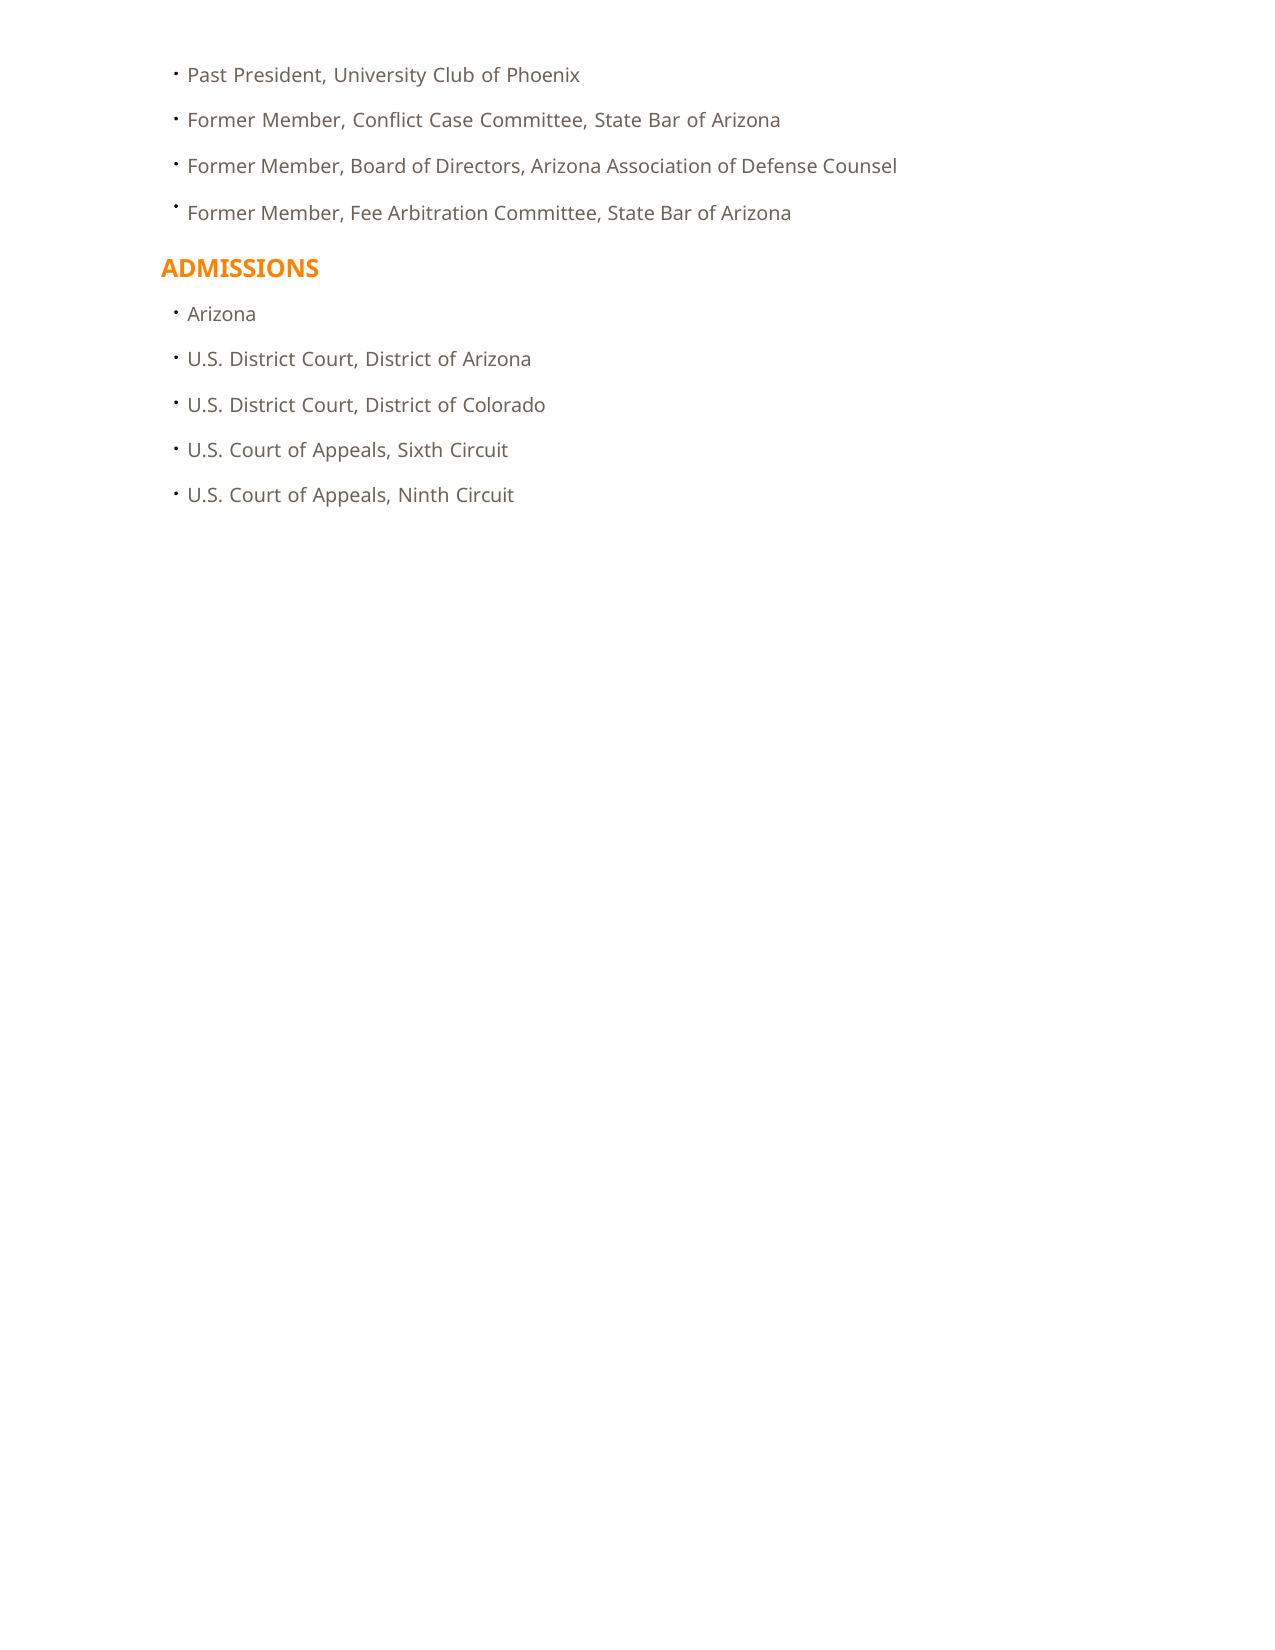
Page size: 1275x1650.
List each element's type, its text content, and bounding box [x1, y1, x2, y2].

text Former Member, Board of Directors, Arizona Association of Defense Counsel Former Member, Fee Arbitration Committee, State Bar of Arizona [187, 152, 931, 226]
text U.S. Court of Appeals, Ninth Circuit [187, 481, 1125, 508]
text Past President, University Club of Phoenix [187, 61, 1125, 88]
text U.S. District Court, District of Colorado [187, 391, 1125, 418]
text Former Member, Conflict Case Committee, State Bar of Arizona [187, 106, 1125, 133]
subtitle ADMISSIONS [161, 251, 1125, 285]
text U.S. District Court, District of Arizona [187, 345, 1125, 372]
text U.S. Court of Appeals, Sixth Circuit [187, 436, 1125, 463]
text Arizona [187, 300, 1125, 327]
